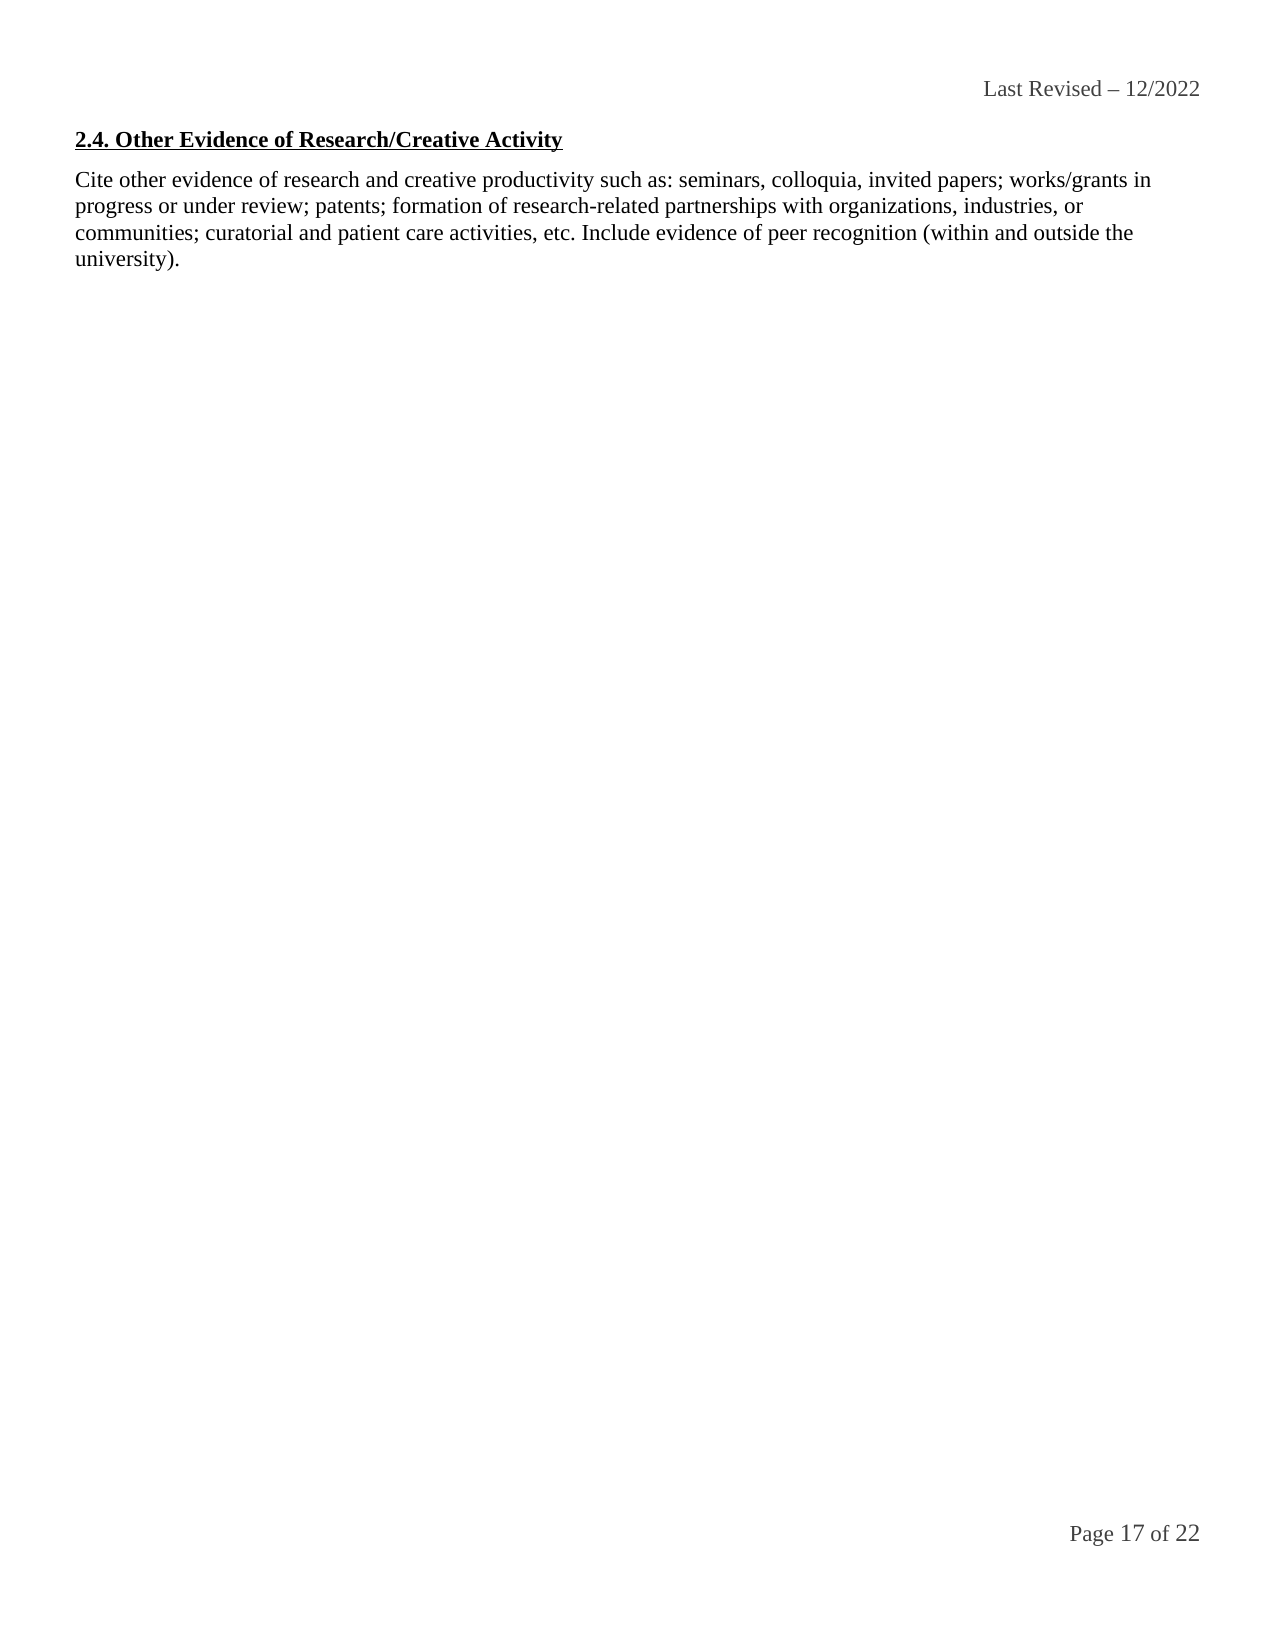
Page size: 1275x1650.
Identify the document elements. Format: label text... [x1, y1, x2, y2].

text Cite other evidence of research and creative productivity such as: seminars, colloquia, invited papers; works/grants in progress or under review; patents; formation of research-related partnerships with organizations, industries, or communities; curatorial and patient care activities, etc. Include evidence of peer recognition (within and outside the university). [75, 166, 1200, 271]
text 2.4. Other Evidence of Research/Creative Activity [75, 126, 1200, 153]
